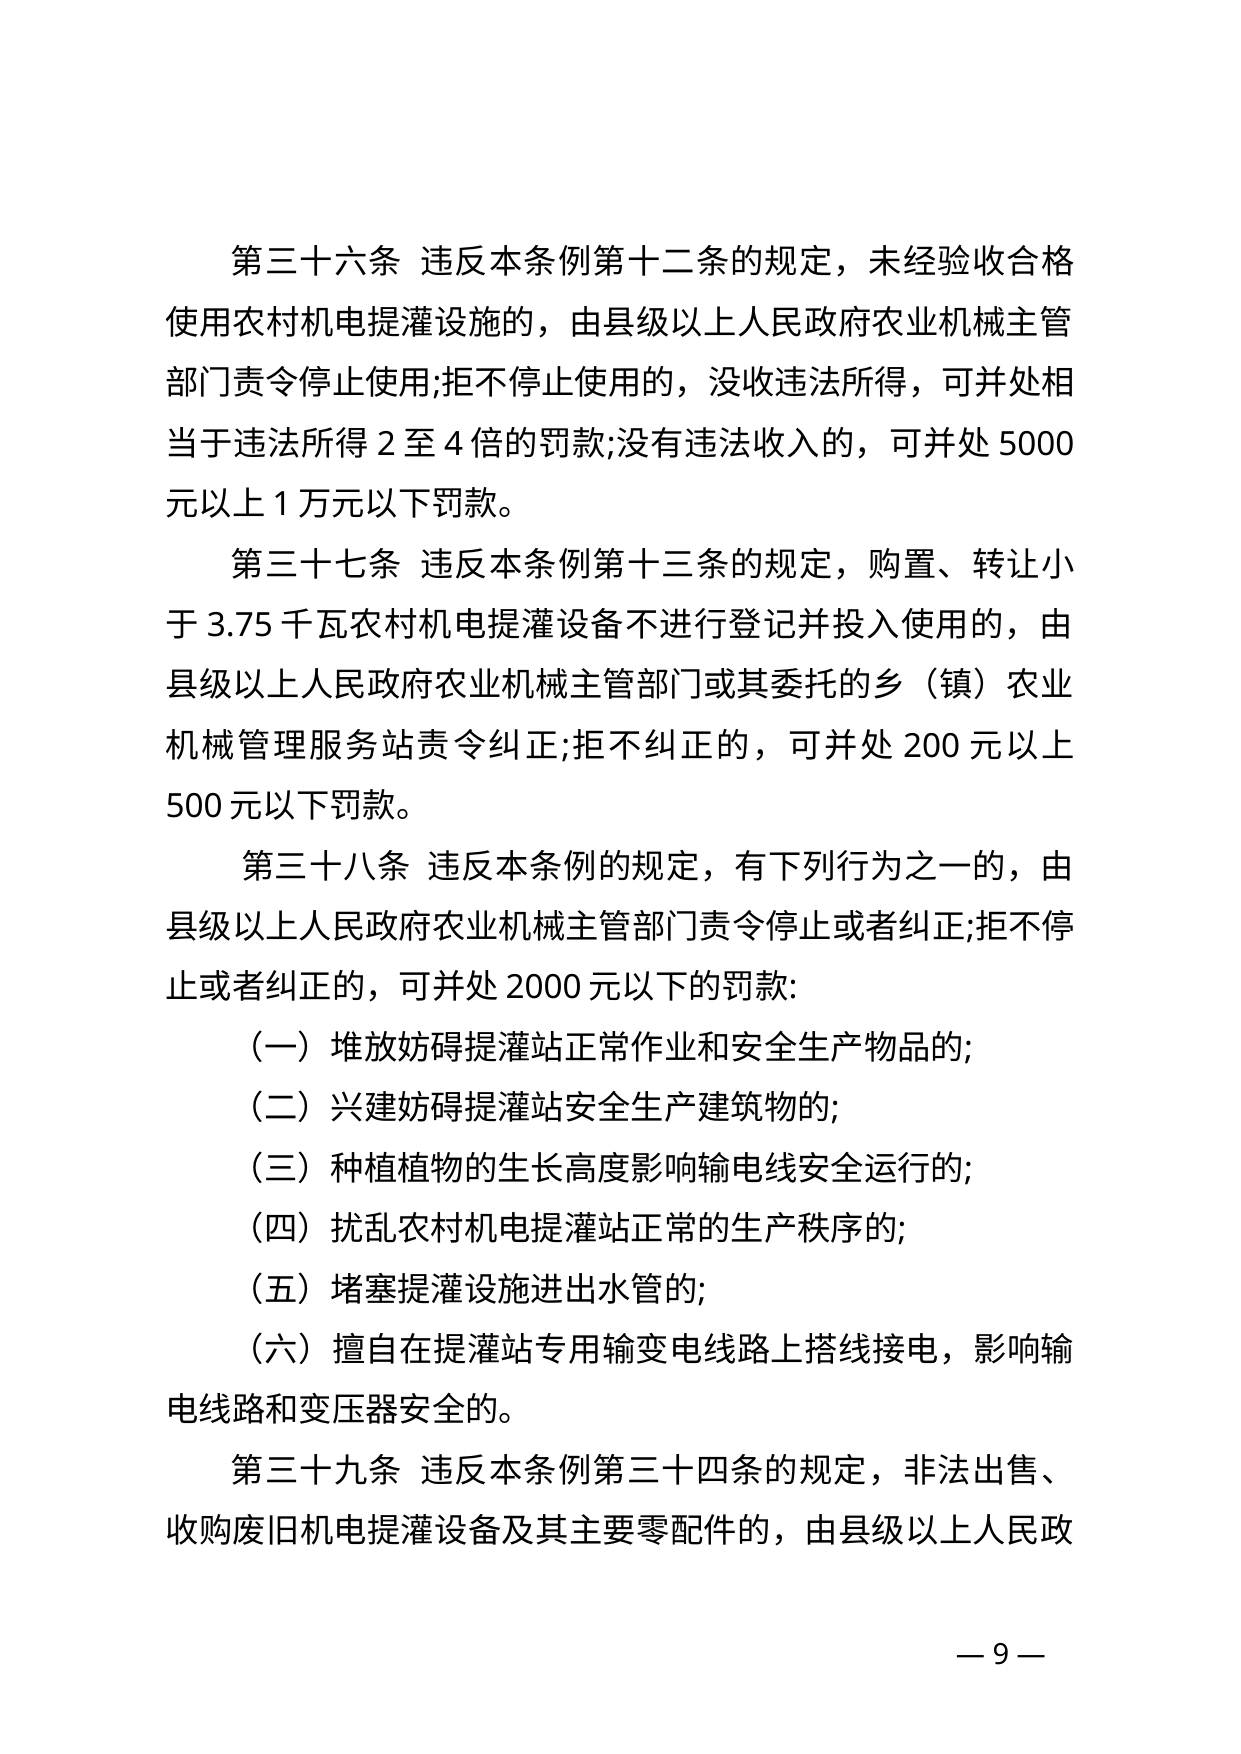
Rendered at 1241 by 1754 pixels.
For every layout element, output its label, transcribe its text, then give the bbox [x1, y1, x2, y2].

text （四）扰乱农村机电提灌站正常的生产秩序的; [165, 1192, 1075, 1253]
text 第三十六条 违反本条例第十二条的规定，未经验收合格使用农村机电提灌设施的，由县级以上人民政府农业机械主管部门责令停止使用;拒不停止使用的，没收违法所得，可并处相当于违法所得2至4倍的罚款;没有违法收入的，可并处5000元以上1万元以下罚款。 [165, 226, 1075, 528]
text （二）兴建妨碍提灌站安全生产建筑物的; [165, 1071, 1075, 1132]
text （一）堆放妨碍提灌站正常作业和安全生产物品的; [165, 1011, 1075, 1071]
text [165, 1434, 1075, 1555]
text 第三十八条 违反本条例的规定，有下列行为之一的，由县级以上人民政府农业机械主管部门责令停止或者纠正;拒不停止或者纠正的，可并处2000元以下的罚款: [165, 830, 1075, 1011]
text （六）擅自在提灌站专用输变电线路上搭线接电，影响输电线路和变压器安全的。 [165, 1313, 1075, 1434]
text （五）堵塞提灌设施进出水管的; [165, 1253, 1075, 1313]
text 第三十七条 违反本条例第十三条的规定，购置、转让小于3.75千瓦农村机电提灌设备不进行登记并投入使用的，由县级以上人民政府农业机械主管部门或其委托的乡（镇）农业机械管理服务站责令纠正;拒不纠正的，可并处200元以上500元以下罚款。 [165, 528, 1075, 830]
text （三）种植植物的生长高度影响输电线安全运行的; [165, 1132, 1075, 1192]
